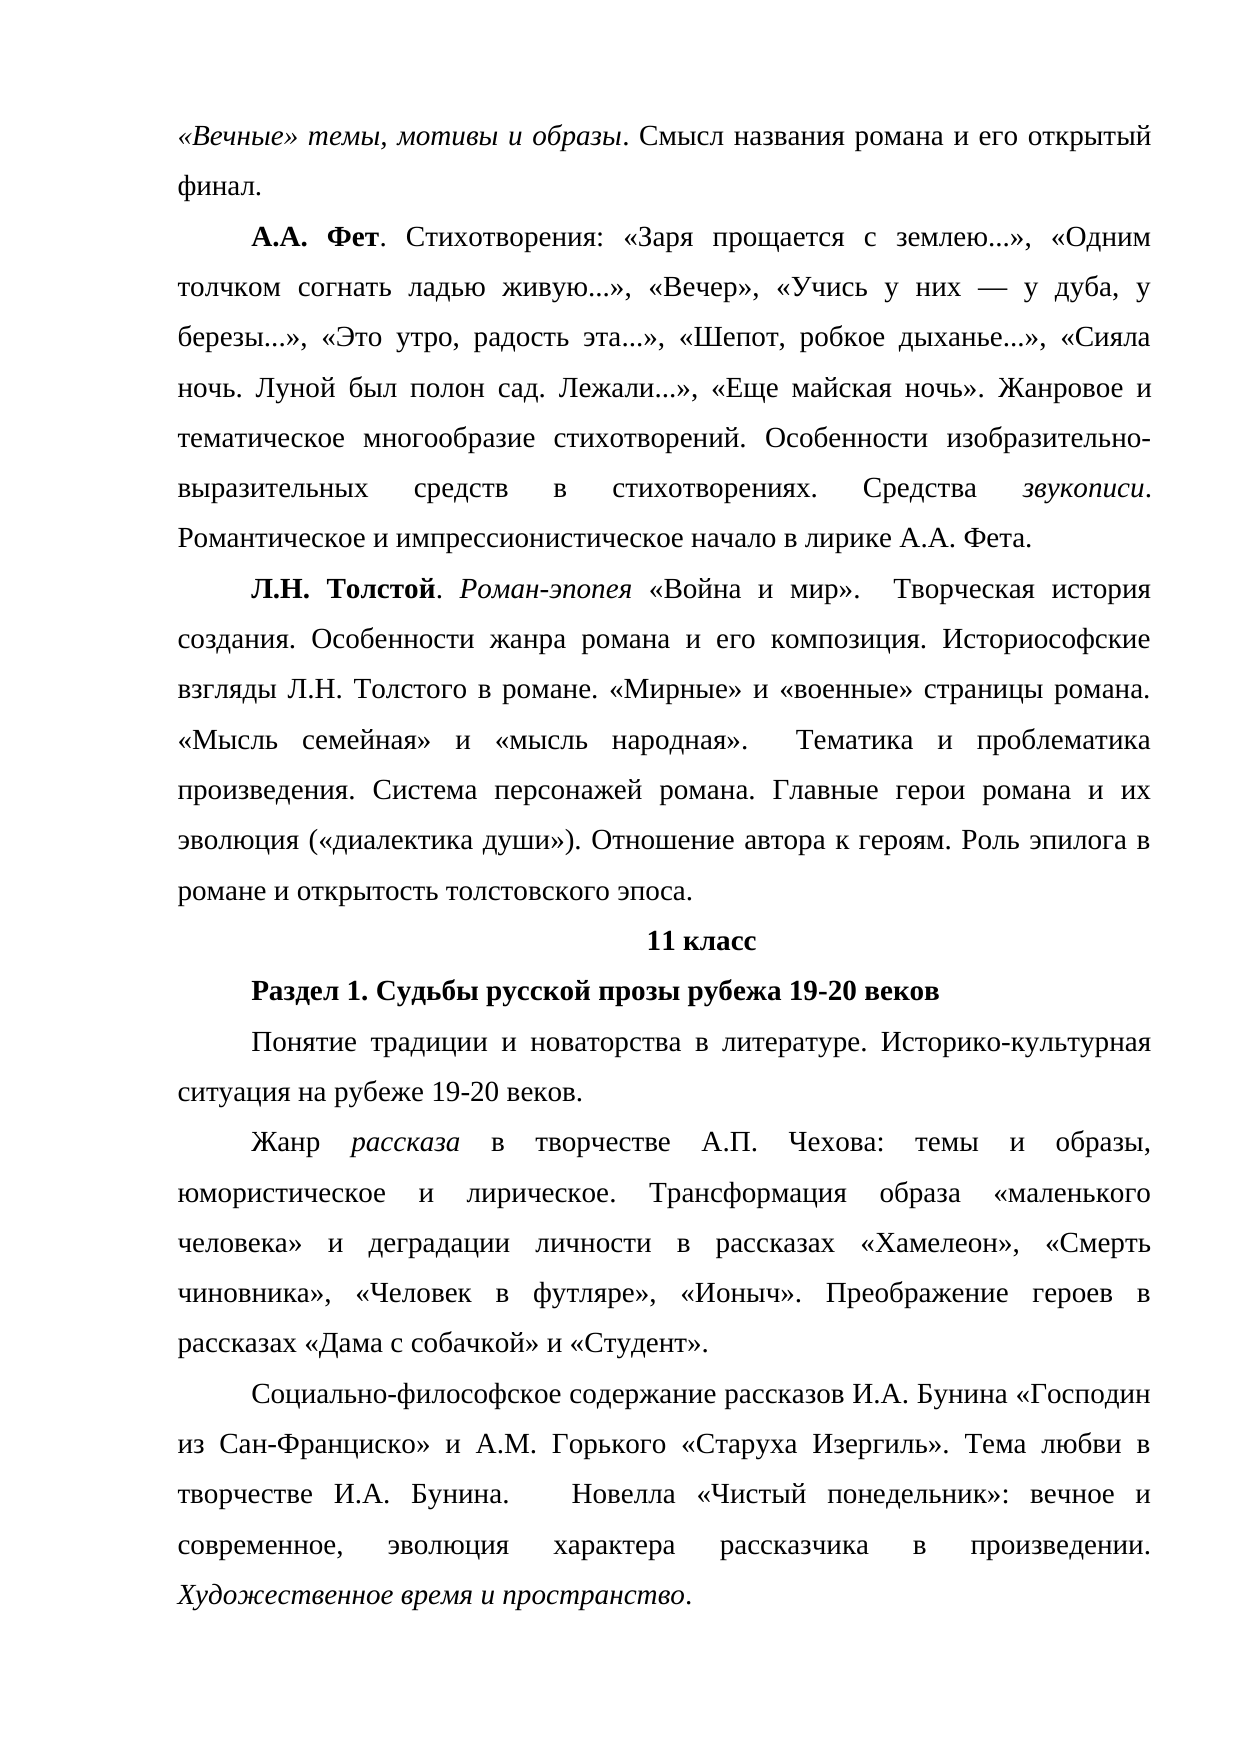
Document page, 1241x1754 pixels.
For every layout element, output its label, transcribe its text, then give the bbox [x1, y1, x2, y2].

text Социально-философское содержание рассказов И.А. Бунина «Господин из Сан-Франциско» и А.М. Горького «Старуха Изергиль». Тема любви в творчестве И.А. Бунина. Новелла «Чистый понедельник»: вечное и современное, эволюция характера рассказчика в произведении. Художественное время и пространство. [177, 1376, 1152, 1611]
text Понятие традиции и новаторства в литературе. Историко-культурная ситуация на рубеже 19-20 веков. [177, 1024, 1152, 1108]
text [177, 118, 1152, 202]
text 11 класс [177, 923, 1152, 957]
text Жанр рассказа в творчестве А.П. Чехова: темы и образы, юмористическое и лирическое. Трансформация образа «маленького человека» и деградации личности в рассказах «Хамелеон», «Смерть чиновника», «Человек в футляре», «Ионыч». Преображение героев в рассказах «Дама с собачкой» и «Студент». [177, 1124, 1152, 1359]
text А.А. Фет. Стихотворения: «Заря прощается с землею...», «Одним толчком согнать ладью живую...», «Вечер», «Учись у них — у дуба, у березы...», «Это утро, радость эта...», «Шепот, робкое дыханье...», «Сияла ночь. Луной был полон сад. Лежали...», «Еще майская ночь». Жанровое и тематическое многообразие стихотворений. Особенности изобразительно-выразительных средств в стихотворениях. Средства звукописи. Романтическое и импрессионистическое начало в лирике А.А. Фета. [177, 219, 1152, 554]
text Л.Н. Толстой. Роман-эпопея «Война и мир». Творческая история создания. Особенности жанра романа и его композиция. Историософские взгляды Л.Н. Толстого в романе. «Мирные» и «военные» страницы романа. «Мысль семейная» и «мысль народная». Тематика и проблематика произведения. Система персонажей романа. Главные герои романа и их эволюция («диалектика души»). Отношение автора к героям. Роль эпилога в романе и открытость толстовского эпоса. [177, 571, 1152, 906]
text Раздел 1. Судьбы русской прозы рубежа 19-20 веков [177, 973, 1152, 1007]
